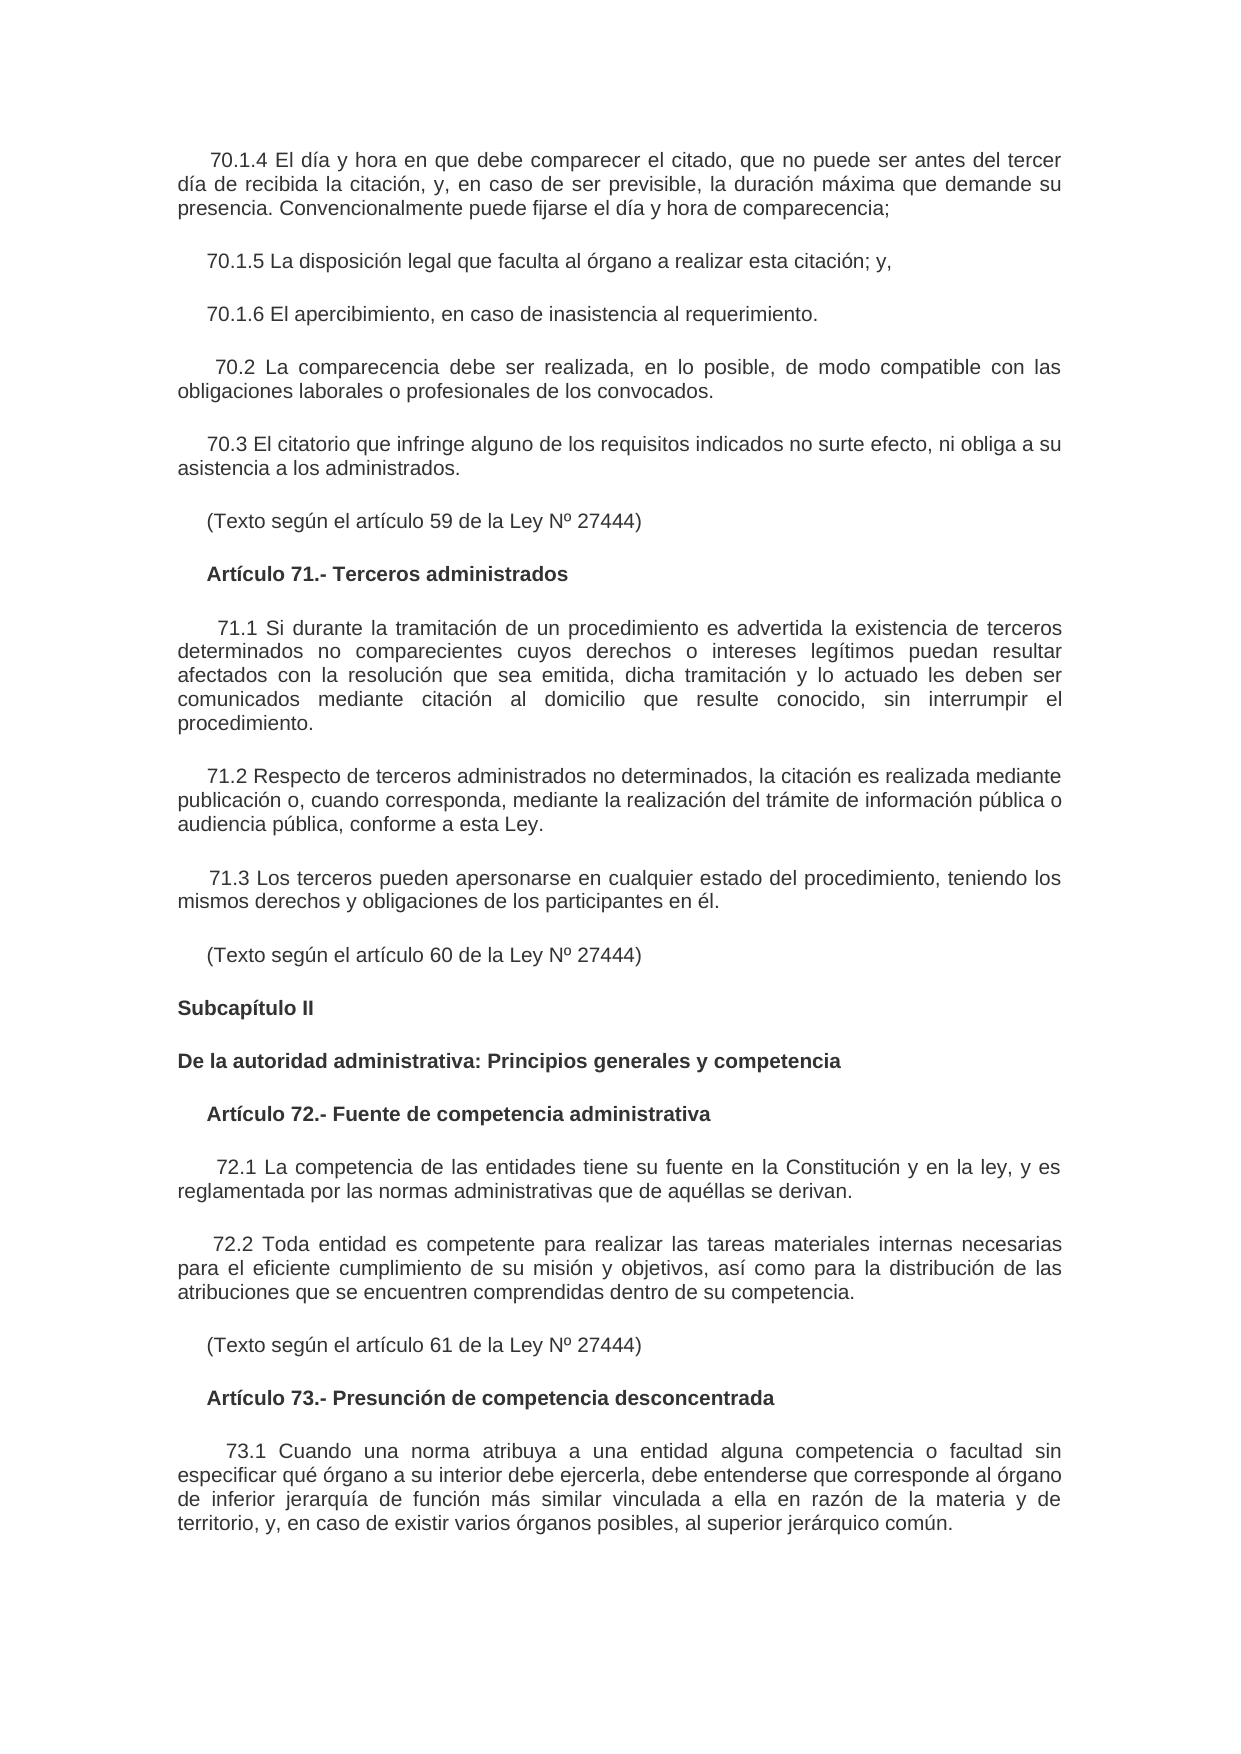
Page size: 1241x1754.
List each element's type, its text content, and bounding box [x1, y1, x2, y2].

text (Texto según el artículo 59 de la Ley Nº 27444) [177, 509, 1063, 533]
text 70.1.4 El día y hora en que debe comparecer el citado, que no puede ser antes del tercer día de recibida la citación, y, en caso de ser previsible, la duración máxima que demande su presencia. Convencionalmente puede fijarse el día y hora de comparecencia; [177, 148, 1063, 219]
text 71.3 Los terceros pueden apersonarse en cualquier estado del procedimiento, teniendo los mismos derechos y obligaciones de los participantes en él. [177, 865, 1063, 913]
text 72.1 La competencia de las entidades tiene su fuente en la Constitución y en la ley, y es reglamentada por las normas administrativas que de aquéllas se derivan. [177, 1155, 1063, 1203]
text (Texto según el artículo 60 de la Ley Nº 27444) [177, 942, 1063, 966]
text 70.1.6 El apercibimiento, en caso de inasistencia al requerimiento. [177, 302, 1063, 326]
text 73.1 Cuando una norma atribuya a una entidad alguna competencia o facultad sin especificar qué órgano a su interior debe ejercerla, debe entenderse que corresponde al órgano de inferior jerarquía de función más similar vinculada a ella en razón de la materia y de territorio, y, en caso de existir varios órganos posibles, al superior jerárquico común. [177, 1439, 1063, 1535]
text Artículo 73.- Presunción de competencia desconcentrada [177, 1386, 1063, 1410]
text 71.1 Si durante la tramitación de un procedimiento es advertida la existencia de terceros determinados no comparecientes cuyos derechos o intereses legítimos puedan resultar afectados con la resolución que sea emitida, dicha tramitación y lo actuado les deben ser comunicados mediante citación al domicilio que resulte conocido, sin interrumpir el procedimiento. [177, 615, 1063, 735]
text Subcapítulo II [177, 996, 1063, 1019]
text De la autoridad administrativa: Principios generales y competencia [177, 1049, 1063, 1073]
text (Texto según el artículo 61 de la Ley Nº 27444) [177, 1333, 1063, 1357]
text 70.2 La comparecencia debe ser realizada, en lo posible, de modo compatible con las obligaciones laborales o profesionales de los convocados. [177, 355, 1063, 403]
text Artículo 71.- Terceros administrados [177, 562, 1063, 586]
text Artículo 72.- Fuente de competencia administrativa [177, 1102, 1063, 1126]
text 70.3 El citatorio que infringe alguno de los requisitos indicados no surte efecto, ni obliga a su asistencia a los administrados. [177, 432, 1063, 480]
text 71.2 Respecto de terceros administrados no determinados, la citación es realizada mediante publicación o, cuando corresponda, mediante la realización del trámite de información pública o audiencia pública, conforme a esta Ley. [177, 764, 1063, 836]
text 70.1.5 La disposición legal que faculta al órgano a realizar esta citación; y, [177, 249, 1063, 273]
text 72.2 Toda entidad es competente para realizar las tareas materiales internas necesarias para el eficiente cumplimiento de su misión y objetivos, así como para la distribución de las atribuciones que se encuentren comprendidas dentro de su competencia. [177, 1232, 1063, 1304]
